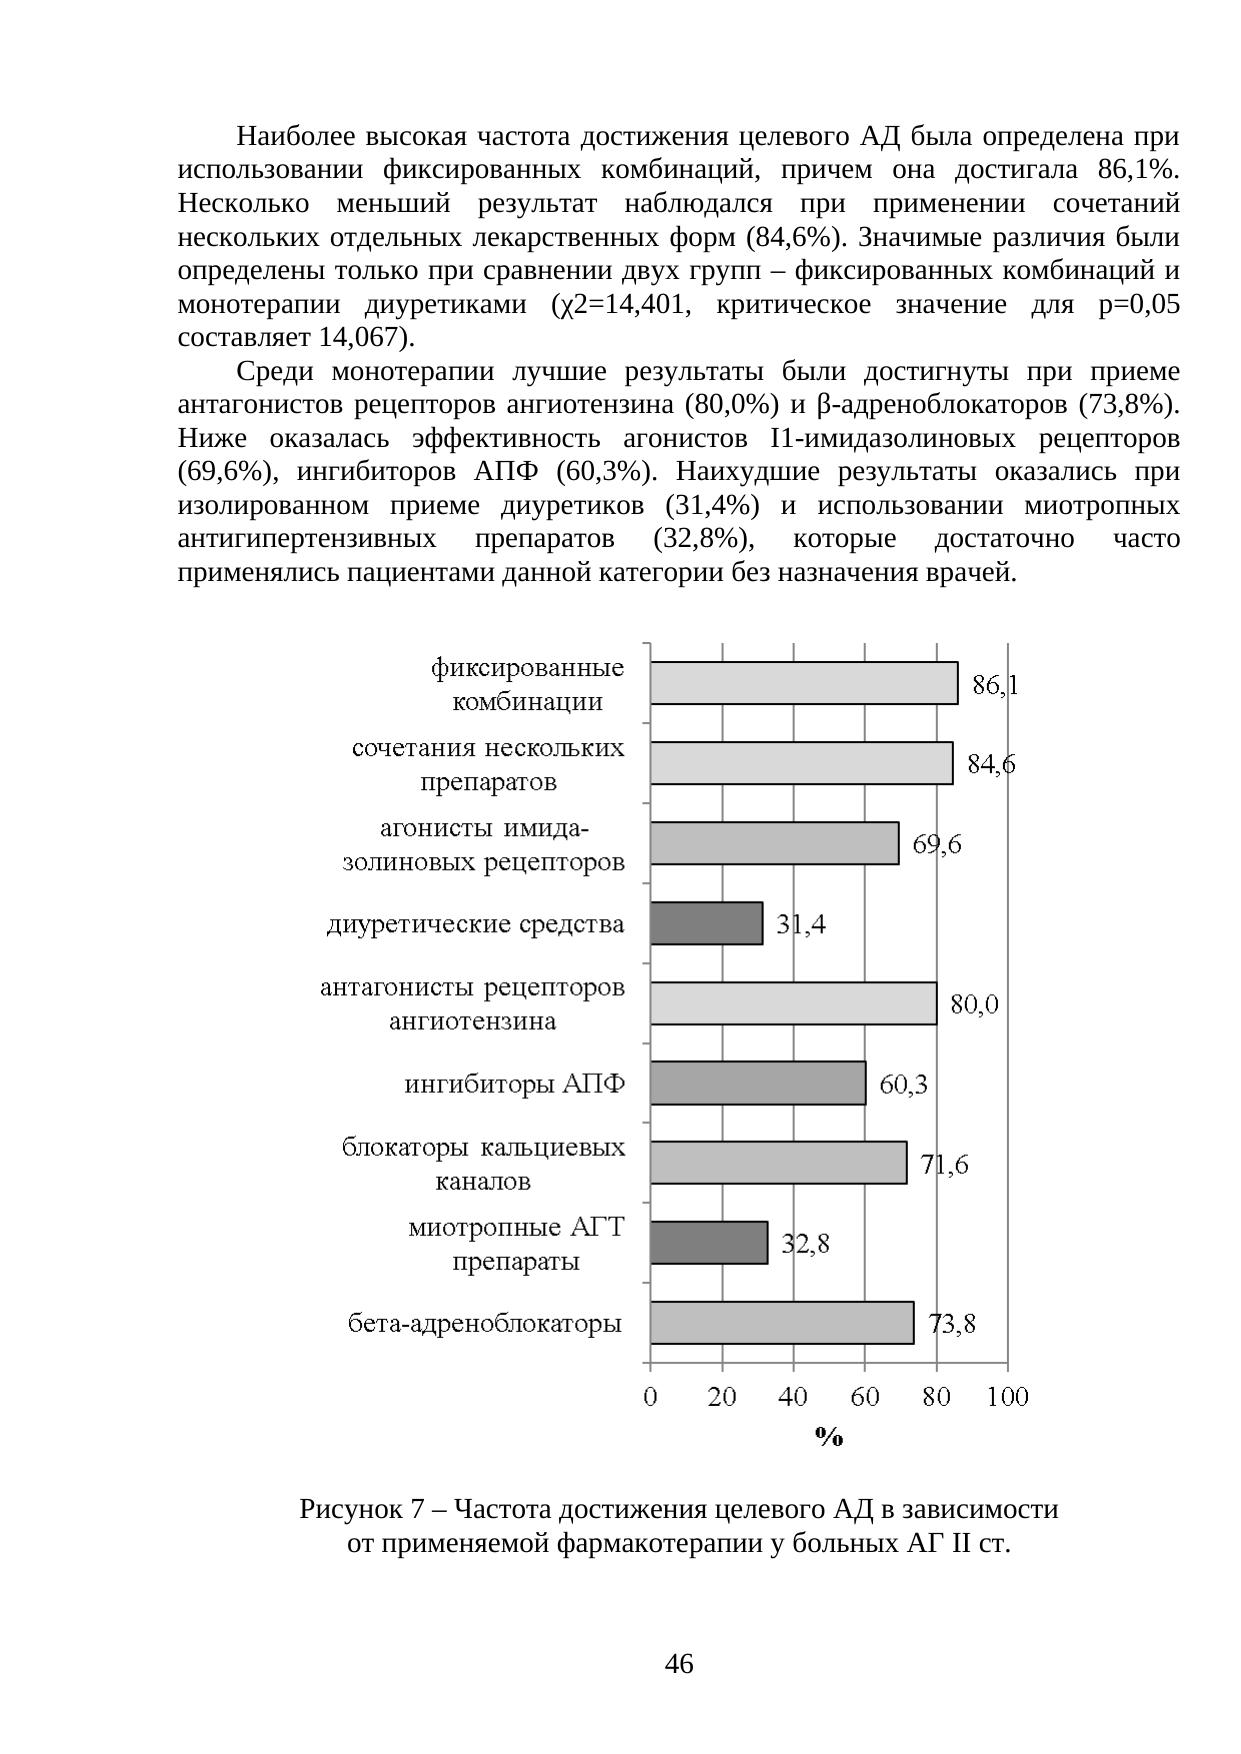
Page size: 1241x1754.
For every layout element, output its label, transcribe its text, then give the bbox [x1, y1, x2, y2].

text Среди монотерапии лучшие результаты были достигнуты при приеме антагонистов рецепторов ангиотензина (80,0%) и β-адреноблокаторов (73,8%). Ниже оказалась эффективность агонистов I1-имидазолиновых рецепторов (69,6%), ингибиторов АПФ (60,3%). Наихудшие результаты оказались при изолированном приеме диуретиков (31,4%) и использовании миотропных антигипертензивных препаратов (32,8%), которые достаточно часто применялись пациентами данной категории без назначения врачей. [177, 353, 1181, 588]
text Рисунок 7 – Частота достижения целевого АД в зависимости [177, 1491, 1181, 1525]
picture [306, 621, 1053, 1478]
text от применяемой фармакотерапии у больных АГ II ст. [177, 1525, 1181, 1558]
text Наиболее высокая частота достижения целевого АД была определена при использовании фиксированных комбинаций, причем она достигала 86,1%. Несколько меньший результат наблюдался при применении сочетаний нескольких отдельных лекарственных форм (84,6%). Значимые различия были определены только при сравнении двух групп – фиксированных комбинаций и монотерапии диуретиками (χ2=14,401, критическое значение для p=0,05 составляет 14,067). [177, 118, 1181, 353]
